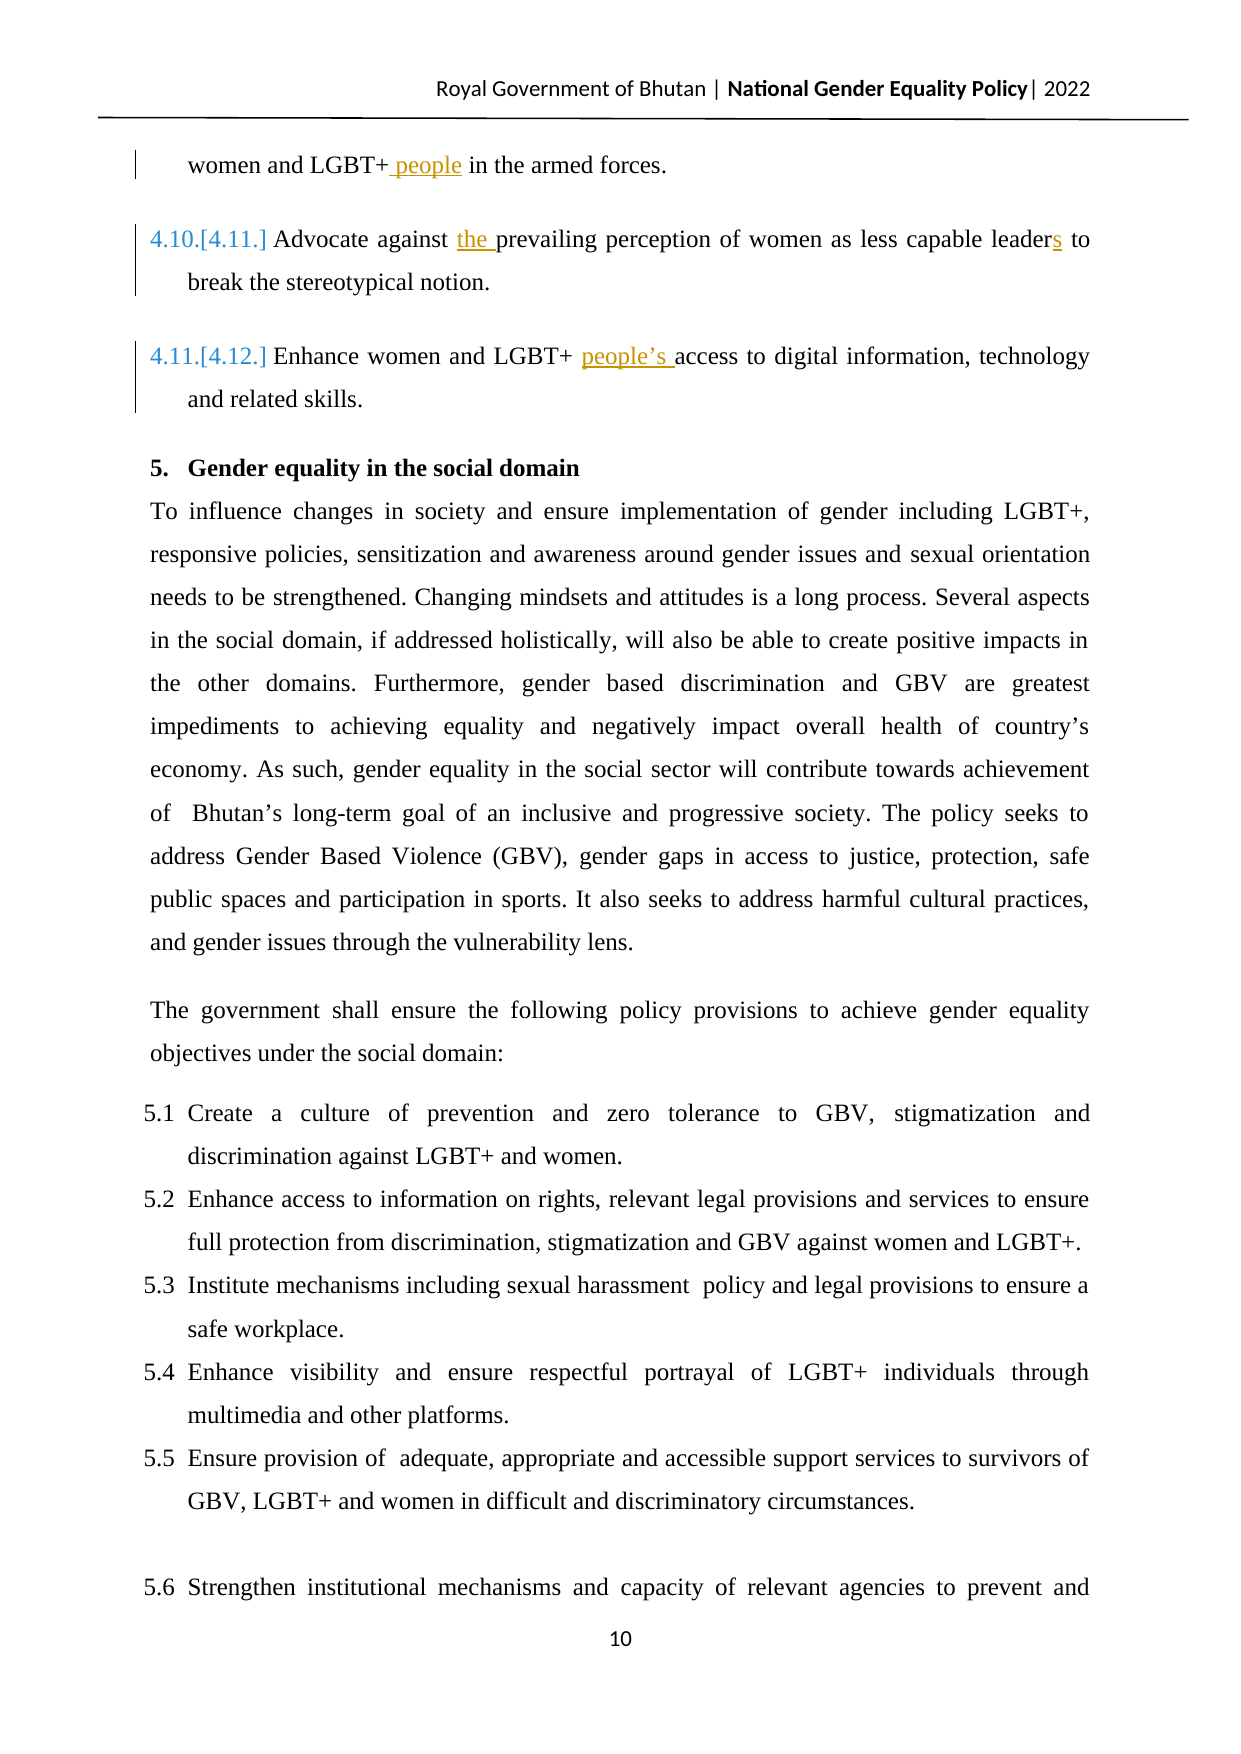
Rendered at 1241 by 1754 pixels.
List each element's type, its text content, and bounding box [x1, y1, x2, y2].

list Enhance visibility and ensure respectful portrayal of LGBT+ individuals through multimedia and other platforms. [143, 1357, 1090, 1429]
list Institute mechanisms including sexual harassment policy and legal provisions to ensure a safe workplace. [143, 1271, 1090, 1342]
subtitle Gender equality in the social domain [150, 453, 1090, 481]
list Advocate against prevailing perception of women as less capable leader to break the stereotypical notion. [150, 224, 1090, 296]
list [143, 1572, 1090, 1601]
list Enhance women and LGBT+ access to digital information, technology and related skills. [150, 341, 1090, 413]
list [150, 150, 1090, 179]
text The government shall ensure the following policy provisions to achieve gender equality objectives under the social domain: [150, 995, 1090, 1067]
list Create a culture of prevention and zero tolerance to GBV, stigmatization and discrimination against LGBT+ and women. [143, 1098, 1090, 1170]
list Enhance access to information on rights, relevant legal provisions and services to ensure full protection from discrimination, stigmatization and GBV against women and LGBT+. [143, 1184, 1090, 1256]
list Ensure provision of adequate, appropriate and accessible support services to survivors of GBV, LGBT+ and women in difficult and discriminatory circumstances. [143, 1443, 1090, 1515]
text To influence changes in society and ensure implementation of gender including LGBT+, responsive policies, sensitization and awareness around gender issues and sexual orientation needs to be strengthened. Changing mindsets and attitudes is a long process. Several aspects in the social domain, if addressed holistically, will also be able to create positive impacts in the other domains. Furthermore, gender based discrimination and GBV are greatest impediments to achieving equality and negatively impact overall health of country’s economy. As such, gender equality in the social sector will contribute towards achievement of Bhutan’s long-term goal of an inclusive and progressive society. The policy seeks to address Gender Based Violence (GBV), gender gaps in access to justice, protection, safe public spaces and participation in sports. It also seeks to address harmful cultural practices, and gender issues through the vulnerability lens. [150, 496, 1090, 956]
